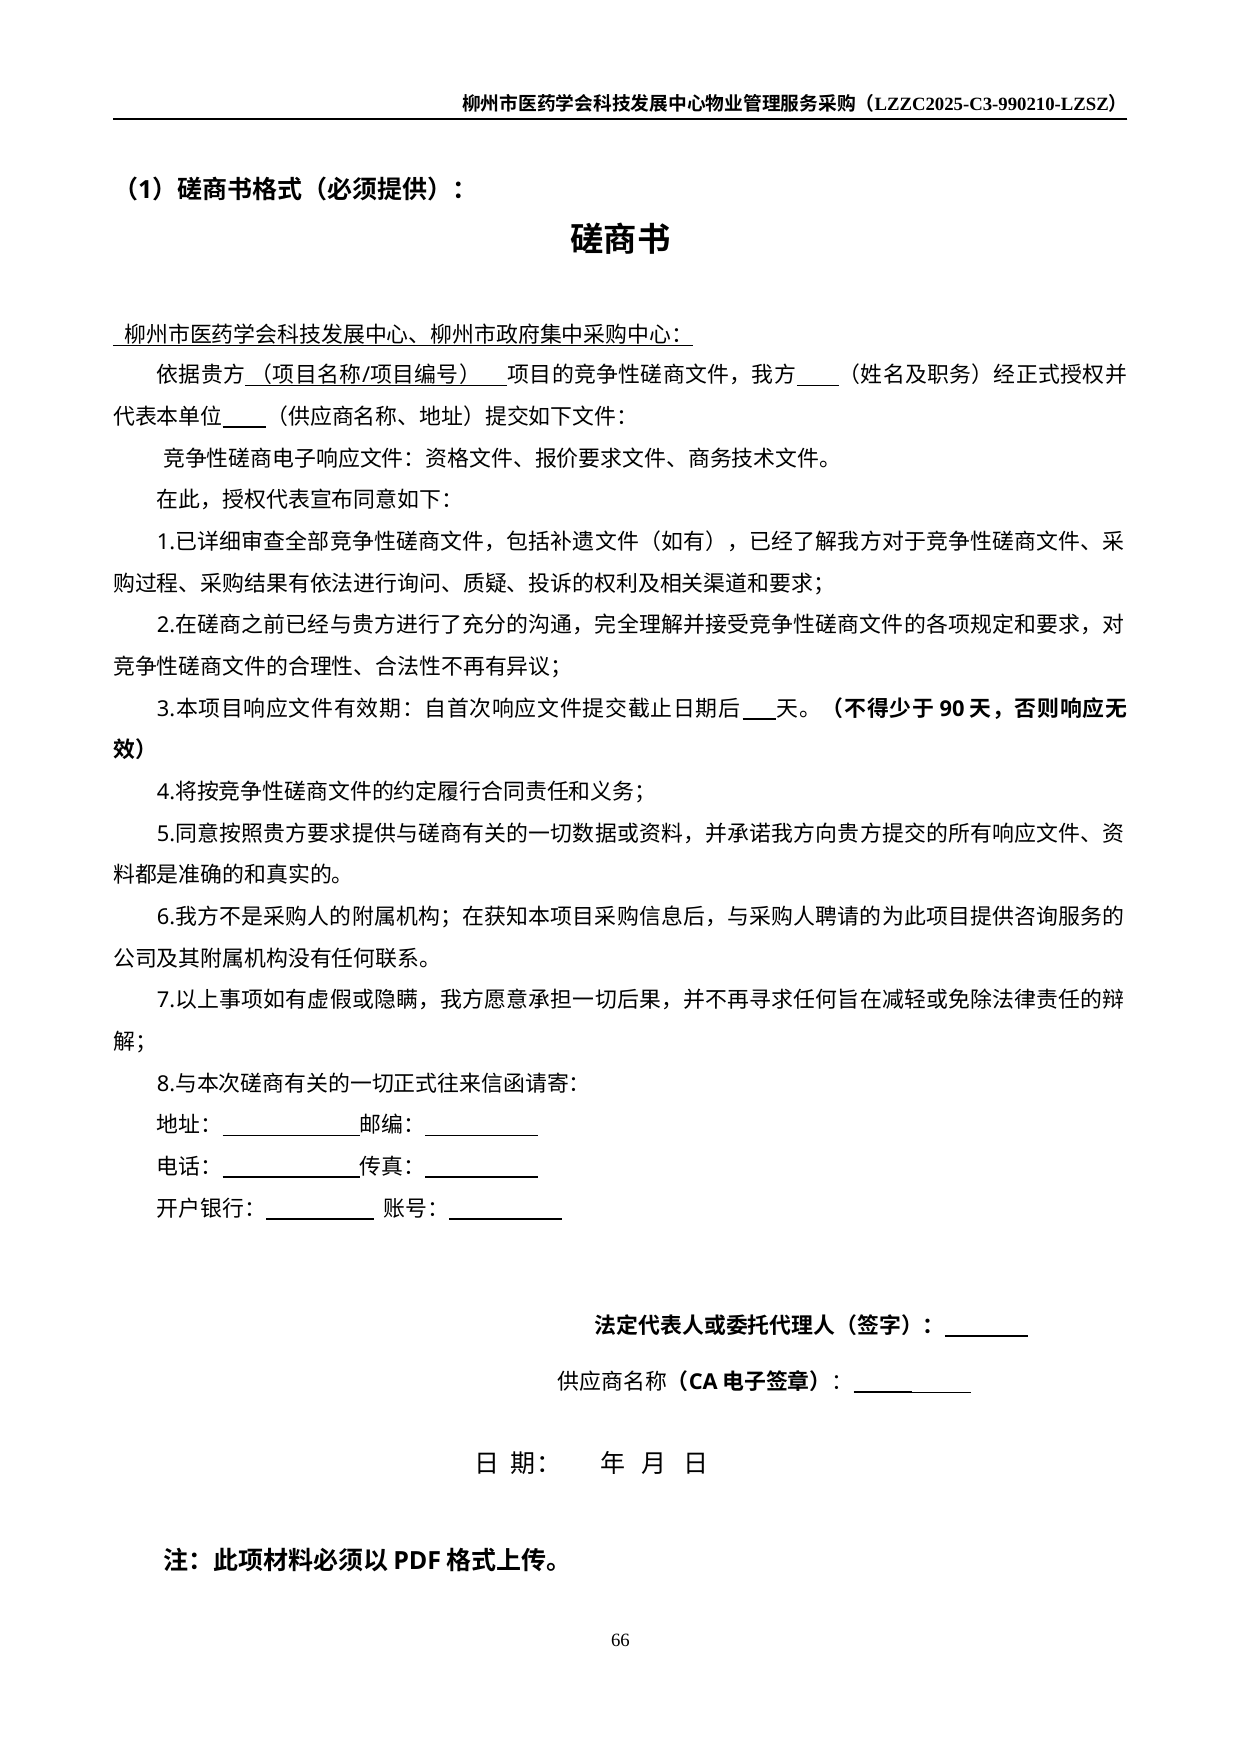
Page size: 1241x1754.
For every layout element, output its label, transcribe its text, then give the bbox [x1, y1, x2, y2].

text 供应商名称（CA电子签章）： [113, 1356, 1077, 1398]
text 1.已详细审查全部竞争性磋商文件，包括补遗文件（如有），已经了解我方对于竞争性磋商文件、采购过程、采购结果有依法进行询问、质疑、投诉的权利及相关渠道和要求； [113, 516, 1127, 599]
text （1）磋商书格式（必须提供）： [113, 162, 1127, 208]
text 3.本项目响应文件有效期：自首次响应文件提交截止日期后 天。（不得少于90天，否则响应无效） [113, 683, 1127, 766]
text 在此，授权代表宣布同意如下： [113, 474, 1127, 516]
text 地址： 邮编： [113, 1099, 1127, 1141]
text 开户银行： 账号： [113, 1183, 1127, 1224]
text 5.同意按照贵方要求提供与磋商有关的一切数据或资料，并承诺我方向贵方提交的所有响应文件、资料都是准确的和真实的。 [113, 808, 1127, 891]
text 2.在磋商之前已经与贵方进行了充分的沟通，完全理解并接受竞争性磋商文件的各项规定和要求，对竞争性磋商文件的合理性、合法性不再有异议； [113, 599, 1127, 683]
text 竞争性磋商电子响应文件：资格文件、报价要求文件、商务技术文件。 [113, 433, 1127, 474]
text 8.与本次磋商有关的一切正式往来信函请寄： [113, 1058, 1127, 1099]
text 注：此项材料必须以PDF格式上传。 [113, 1526, 1127, 1591]
text 7.以上事项如有虚假或隐瞒，我方愿意承担一切后果，并不再寻求任何旨在减轻或免除法律责任的辩解； [113, 974, 1127, 1058]
text 6.我方不是采购人的附属机构；在获知本项目采购信息后，与采购人聘请的为此项目提供咨询服务的公司及其附属机构没有任何联系。 [113, 891, 1127, 974]
text 磋商书 [113, 213, 1127, 261]
text 电话： 传真： [113, 1141, 1127, 1183]
text 柳州市医药学会科技发展中心、柳州市政府集中采购中心： [113, 317, 1127, 349]
text 日 期： 年 月 日 [113, 1439, 1127, 1481]
text 4.将按竞争性磋商文件的约定履行合同责任和义务； [113, 766, 1127, 808]
text 法定代表人或委托代理人（签字）： [113, 1308, 1127, 1340]
text 依据贵方 （项目名称/项目编号） 项目的竞争性磋商文件，我方 （姓名及职务）经正式授权并代表本单位 （供应商名称、地址）提交如下文件： [113, 349, 1127, 433]
